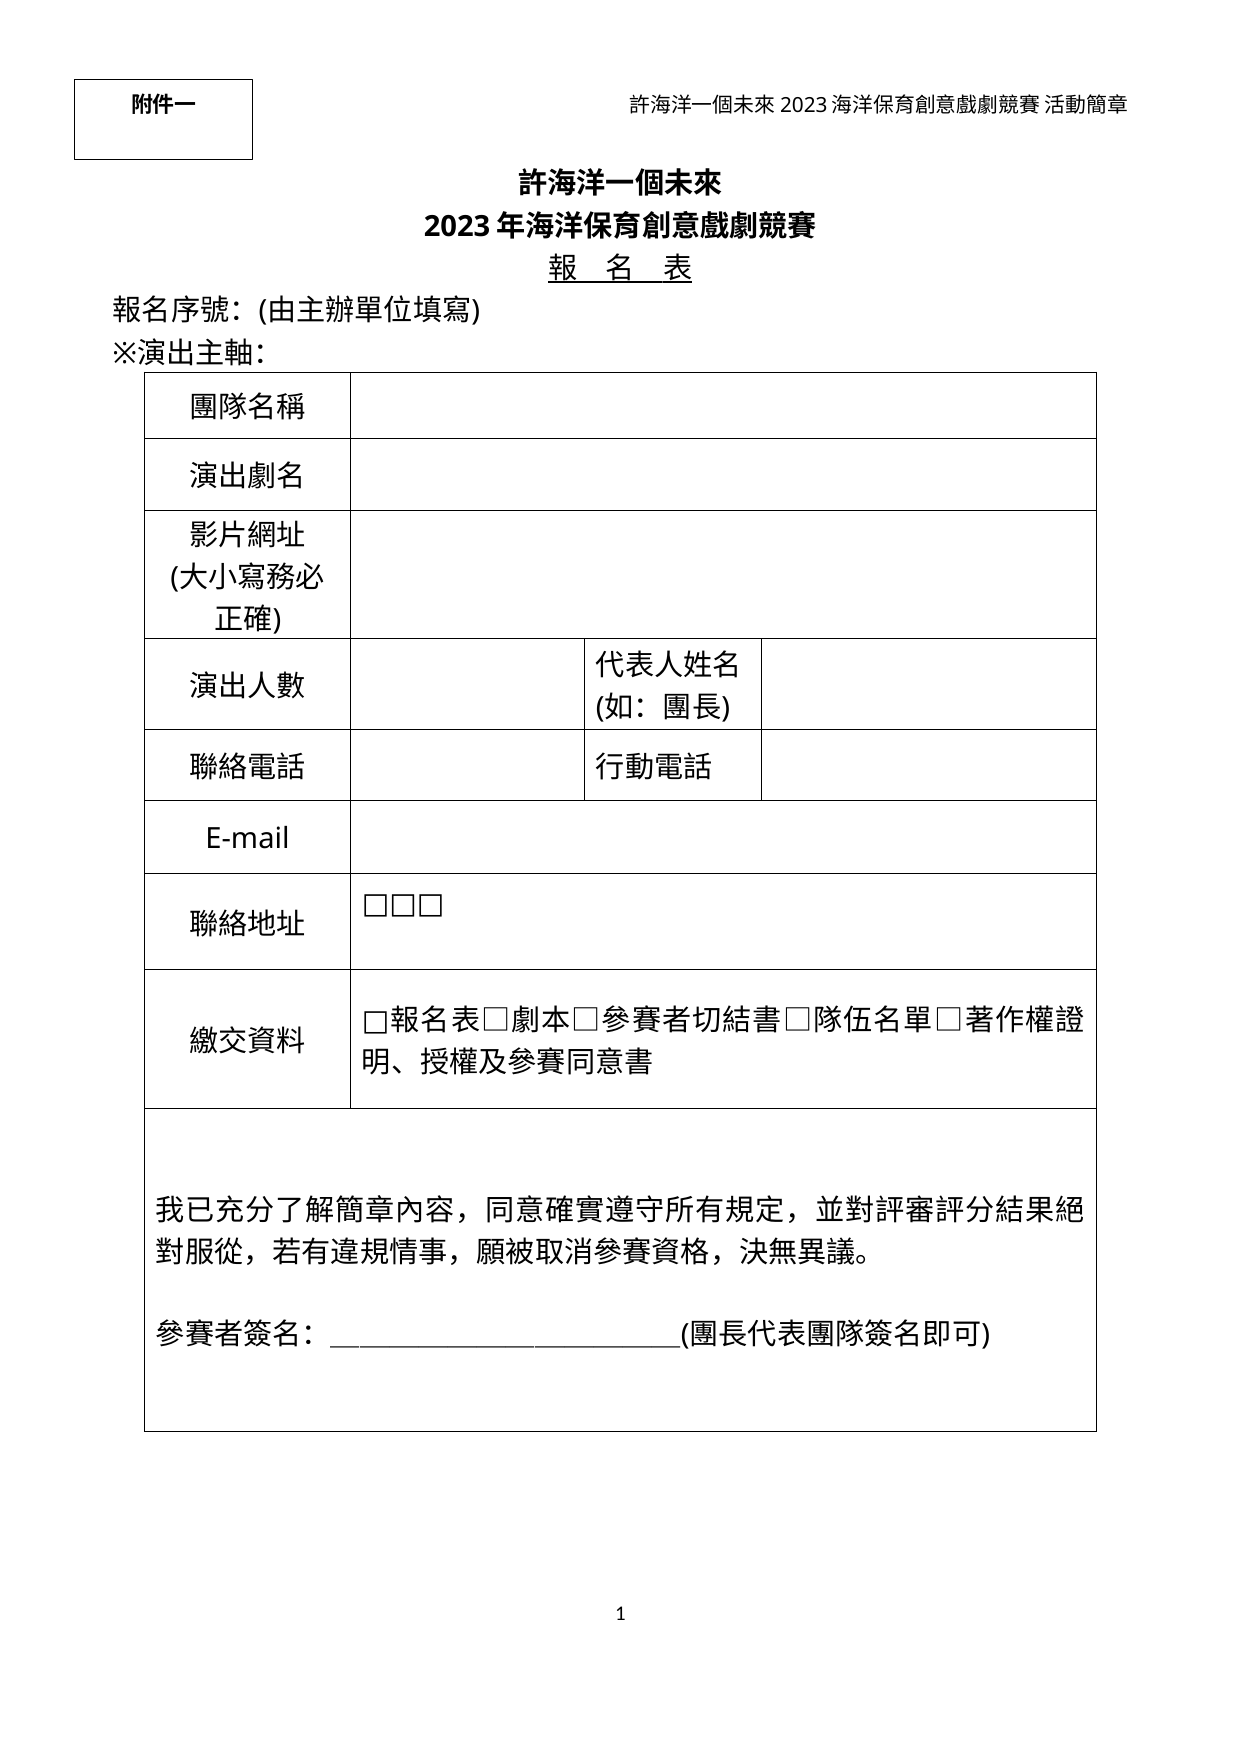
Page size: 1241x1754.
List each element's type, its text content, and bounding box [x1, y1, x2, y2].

table_cell 影片網址 (大小寫務必正確) [145, 511, 350, 638]
table_cell [351, 439, 1096, 510]
table_cell [351, 511, 1096, 638]
table_cell [351, 801, 1096, 873]
table_cell 聯絡電話 [145, 730, 350, 800]
table_header [351, 373, 1096, 437]
text 報名表 [112, 244, 1128, 287]
table_cell [351, 730, 584, 800]
text 報名序號：(由主辦單位填寫) [112, 287, 1128, 329]
text ※演出主軸： [112, 329, 1128, 372]
table_cell 演出人數 [145, 639, 350, 729]
table_cell □□□ [351, 874, 1096, 969]
table_cell 演出劇名 [145, 439, 350, 510]
text 許海洋一個未來 [112, 160, 1128, 202]
table_cell 代表人姓名 (如：團長) [585, 639, 761, 729]
table_cell [762, 730, 1096, 800]
table_cell [351, 639, 584, 729]
table_cell 我已充分了解簡章內容，同意確實遵守所有規定，並對評審評分結果絕對服從，若有違規情事，願被取消參賽資格，決無異議。 參賽者簽名：＿＿＿＿＿＿＿＿＿＿＿＿(團長代表團隊簽名即可) [145, 1109, 1096, 1431]
table_header 團隊名稱 [145, 373, 350, 437]
table_cell E-mail [145, 801, 350, 873]
table_cell □報名表□劇本□參賽者切結書□隊伍名單□著作權證明、授權及參賽同意書 [351, 970, 1096, 1107]
table_cell 繳交資料 [145, 970, 350, 1107]
table_cell 行動電話 [585, 730, 761, 800]
table_cell 聯絡地址 [145, 874, 350, 969]
text 2023年海洋保育創意戲劇競賽 [112, 202, 1128, 244]
table_cell [762, 639, 1096, 729]
